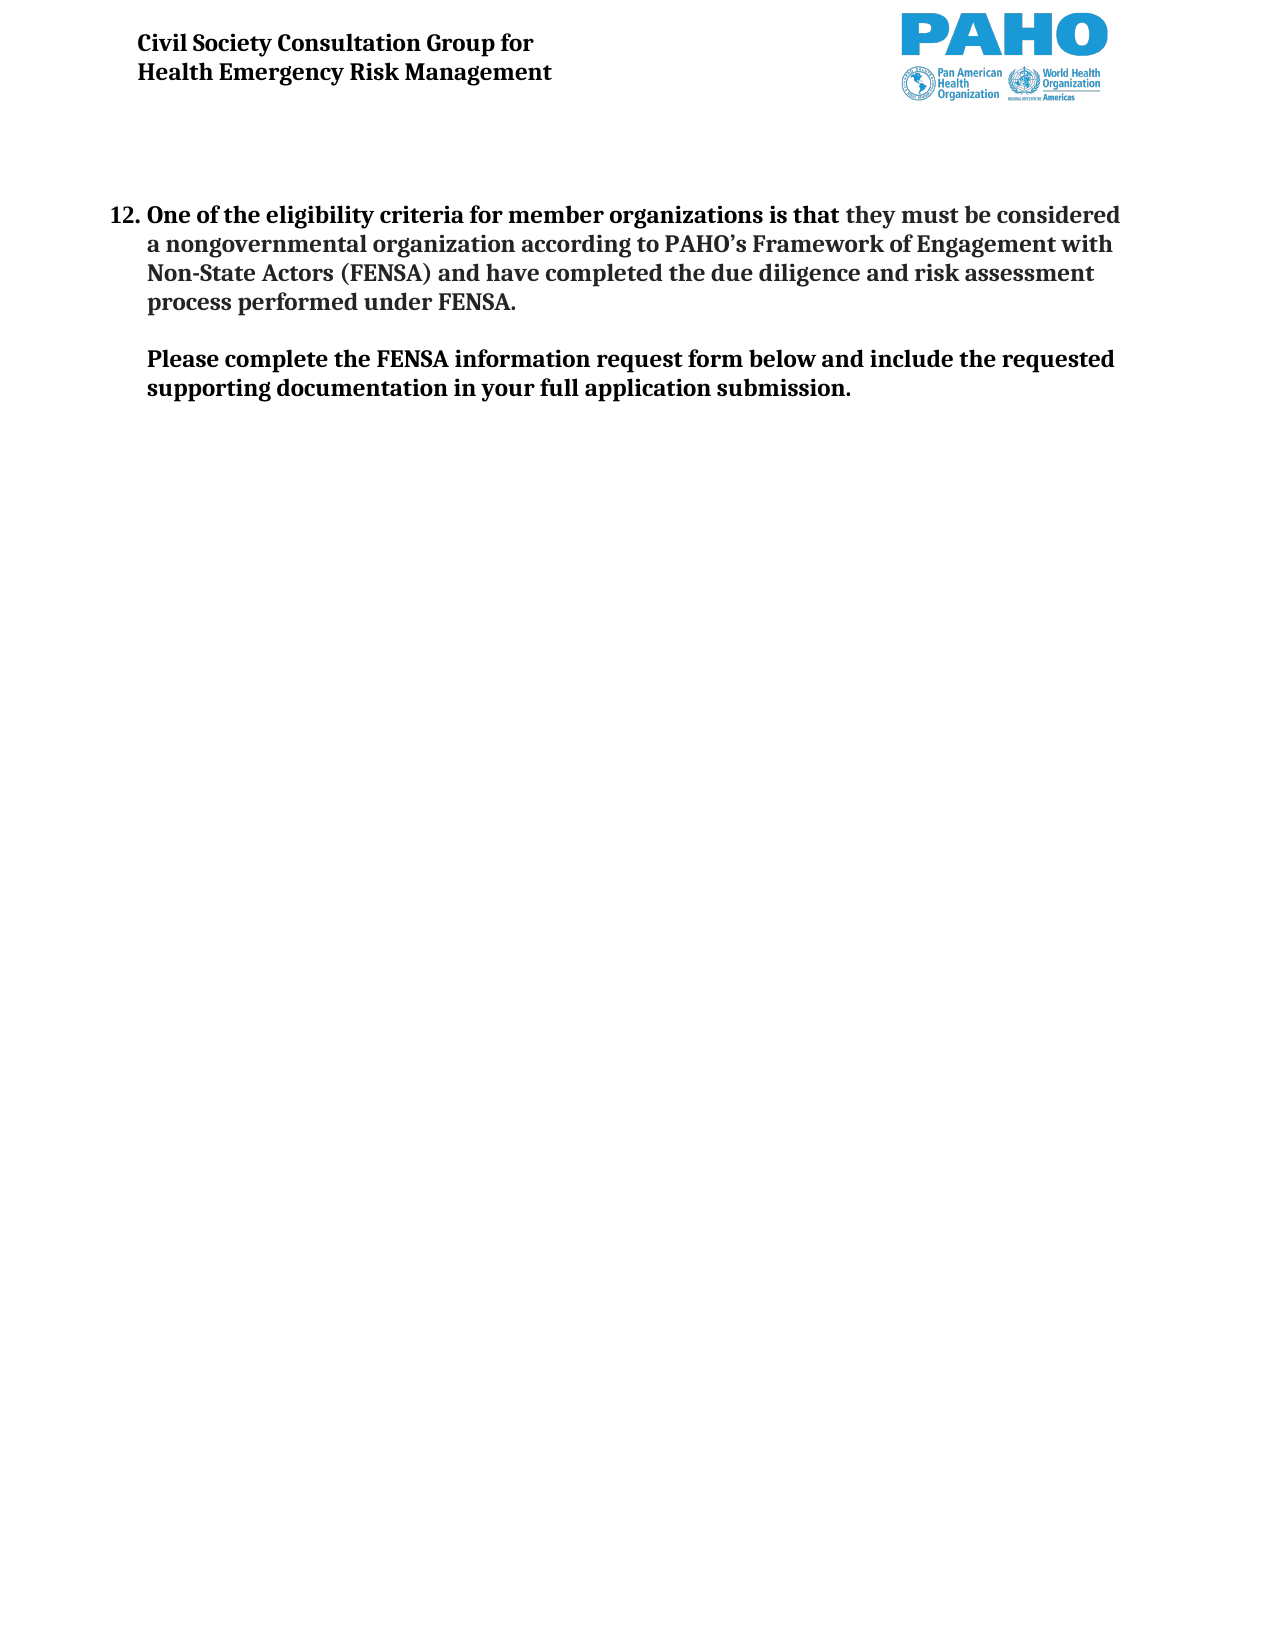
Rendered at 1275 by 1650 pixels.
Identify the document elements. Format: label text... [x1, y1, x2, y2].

text Please complete the FENSA information request form below and include the requested supporting documentation in your full application submission. [147, 345, 1137, 403]
list One of the eligibility criteria for member organizations is that they must be considered a nongovernmental organization according to PAHO’s Framework of Engagement with Non-State Actors (FENSA) and have completed the due diligence and risk assessment process performed under FENSA. [109, 201, 1137, 316]
picture [891, 10, 1113, 104]
